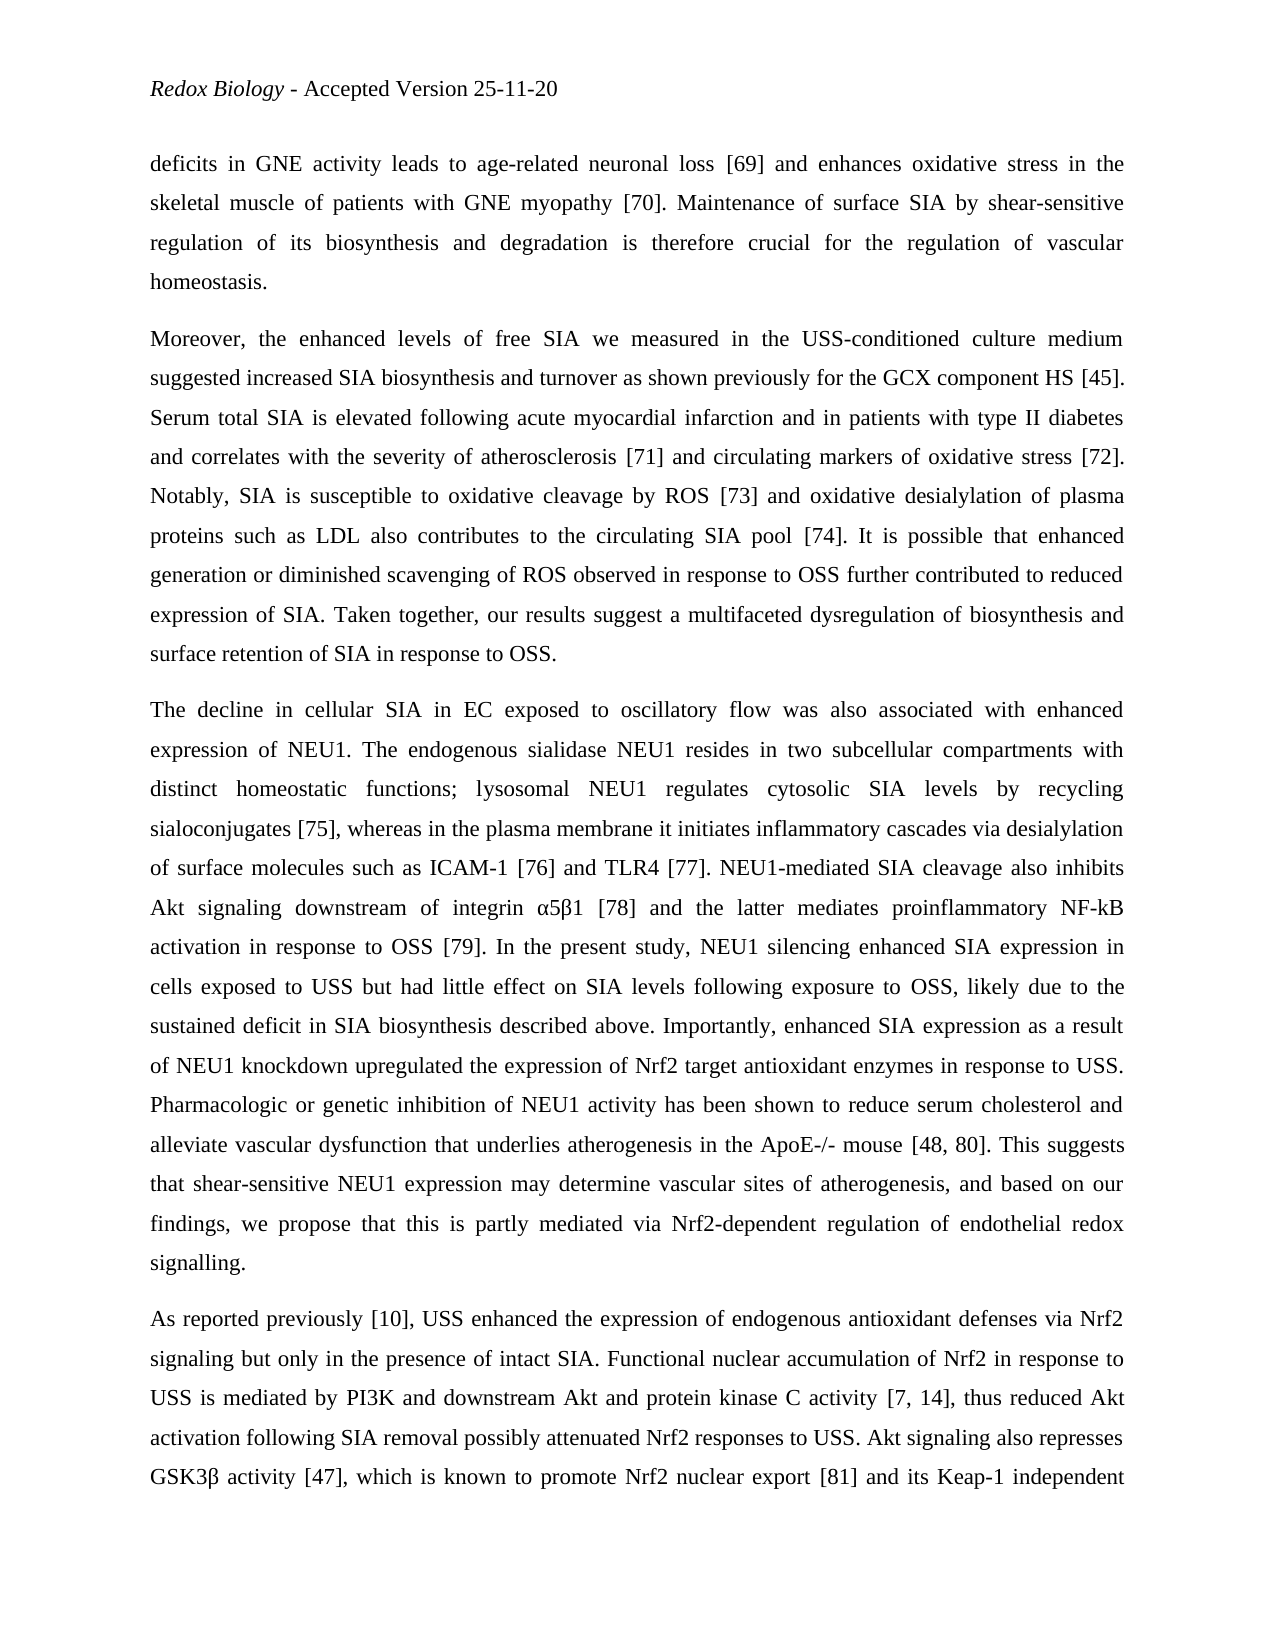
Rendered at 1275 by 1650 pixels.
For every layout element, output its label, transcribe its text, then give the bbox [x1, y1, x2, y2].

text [150, 1305, 1125, 1490]
text Moreover, the enhanced levels of free SIA we measured in the USS-conditioned culture medium suggested increased SIA biosynthesis and turnover as shown previously for the GCX component HS [45]. Serum total SIA is elevated following acute myocardial infarction and in patients with type II diabetes and correlates with the severity of atherosclerosis [71] and circulating markers of oxidative stress [72]. Notably, SIA is susceptible to oxidative cleavage by ROS [73] and oxidative desialylation of plasma proteins such as LDL also contributes to the circulating SIA pool [74]. It is possible that enhanced generation or diminished scavenging of ROS observed in response to OSS further contributed to reduced expression of SIA. Taken together, our results suggest a multifaceted dysregulation of biosynthesis and surface retention of SIA in response to OSS. [150, 324, 1125, 667]
text The decline in cellular SIA in EC exposed to oscillatory flow was also associated with enhanced expression of NEU1. The endogenous sialidase NEU1 resides in two subcellular compartments with distinct homeostatic functions; lysosomal NEU1 regulates cytosolic SIA levels by recycling sialoconjugates [75], whereas in the plasma membrane it initiates inflammatory cascades via desialylation of surface molecules such as ICAM-1 [76] and TLR4 [77]. NEU1-mediated SIA cleavage also inhibits Akt signaling downstream of integrin α5β1 [78] and the latter mediates proinflammatory NF-kB activation in response to OSS [79]. In the present study, NEU1 silencing enhanced SIA expression in cells exposed to USS but had little effect on SIA levels following exposure to OSS, likely due to the sustained deficit in SIA biosynthesis described above. Importantly, enhanced SIA expression as a result of NEU1 knockdown upregulated the expression of Nrf2 target antioxidant enzymes in response to USS. Pharmacologic or genetic inhibition of NEU1 activity has been shown to reduce serum cholesterol and alleviate vascular dysfunction that underlies atherogenesis in the ApoE-/- mouse [48, 80]. This suggests that shear-sensitive NEU1 expression may determine vascular sites of atherogenesis, and based on our findings, we propose that this is partly mediated via Nrf2-dependent regulation of endothelial redox signalling. [150, 697, 1125, 1276]
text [150, 150, 1125, 295]
